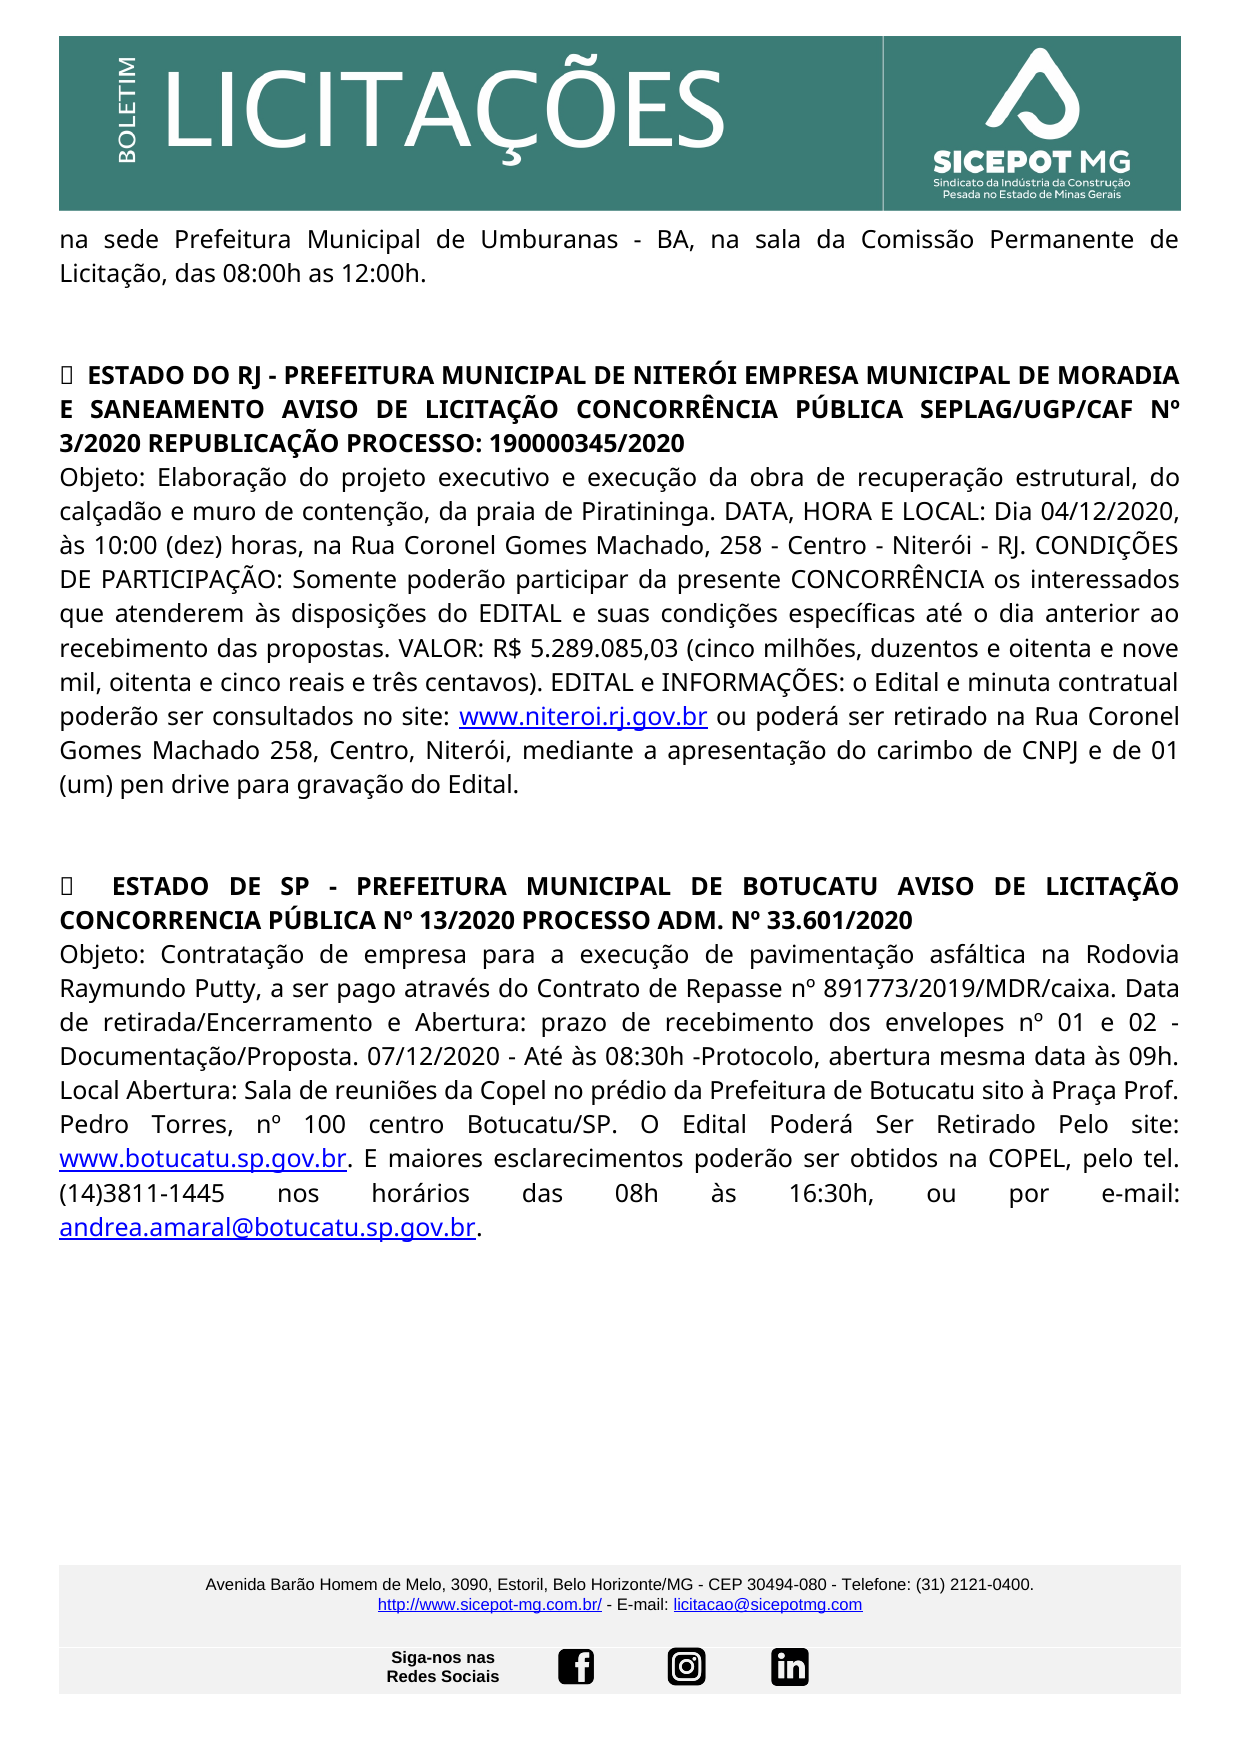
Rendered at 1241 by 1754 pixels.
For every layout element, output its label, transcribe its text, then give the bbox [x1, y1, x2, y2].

picture [771, 1648, 809, 1686]
text  ESTADO DE SP - PREFEITURA MUNICIPAL DE BOTUCATU AVISO DE LICITAÇÃO CONCORRENCIA PÚBLICA Nº 13/2020 PROCESSO ADM. Nº 33.601/2020 [59, 869, 1181, 937]
picture [557, 1648, 594, 1685]
text Objeto: Contratação de empresa para a execução de pavimentação asfáltica na Rodovia Raymundo Putty, a ser pago através do Contrato de Repasse nº 891773/2019/MDR/caixa. Data de retirada/Encerramento e Abertura: prazo de recebimento dos envelopes nº 01 e 02 - Documentação/Proposta. 07/12/2020 - Até às 08:30h -Protocolo, abertura mesma data às 09h. Local Abertura: Sala de reuniões da Copel no prédio da Prefeitura de Botucatu sito à Praça Prof. Pedro Torres, nº 100 centro Botucatu/SP. O Edital Poderá Ser Retirado Pelo site: www.botucatu.sp.gov.br. E maiores esclarecimentos poderão ser obtidos na COPEL, pelo tel.(14)3811-1445 nos horários das 08h às 16:30h, ou por e-mail: andrea.amaral@botucatu.sp.gov.br. [59, 937, 1181, 1243]
picture [667, 1647, 706, 1686]
text Objeto: Elaboração do projeto executivo e execução da obra de recuperação estrutural, do calçadão e muro de contenção, da praia de Piratininga. DATA, HORA E LOCAL: Dia 04/12/2020, às 10:00 (dez) horas, na Rua Coronel Gomes Machado, 258 - Centro - Niterói - RJ. CONDIÇÕES DE PARTICIPAÇÃO: Somente poderão participar da presente CONCORRÊNCIA os interessados que atenderem às disposições do EDITAL e suas condições específicas até o dia anterior ao recebimento das propostas. VALOR: R$ 5.289.085,03 (cinco milhões, duzentos e oitenta e nove mil, oitenta e cinco reais e três centavos). EDITAL e INFORMAÇÕES: o Edital e minuta contratual poderão ser consultados no site: www.niteroi.rj.gov.br ou poderá ser retirado na Rua Coronel Gomes Machado 258, Centro, Niterói, mediante a apresentação do carimbo de CNPJ e de 01 (um) pen drive para gravação do Edital. [59, 460, 1181, 801]
text  ESTADO DO RJ - PREFEITURA MUNICIPAL DE NITERÓI EMPRESA MUNICIPAL DE MORADIA E SANEAMENTO AVISO DE LICITAÇÃO CONCORRÊNCIA PÚBLICA SEPLAG/UGP/CAF Nº 3/2020 REPUBLICAÇÃO PROCESSO: 190000345/2020 [59, 358, 1181, 460]
picture [59, 36, 1181, 211]
